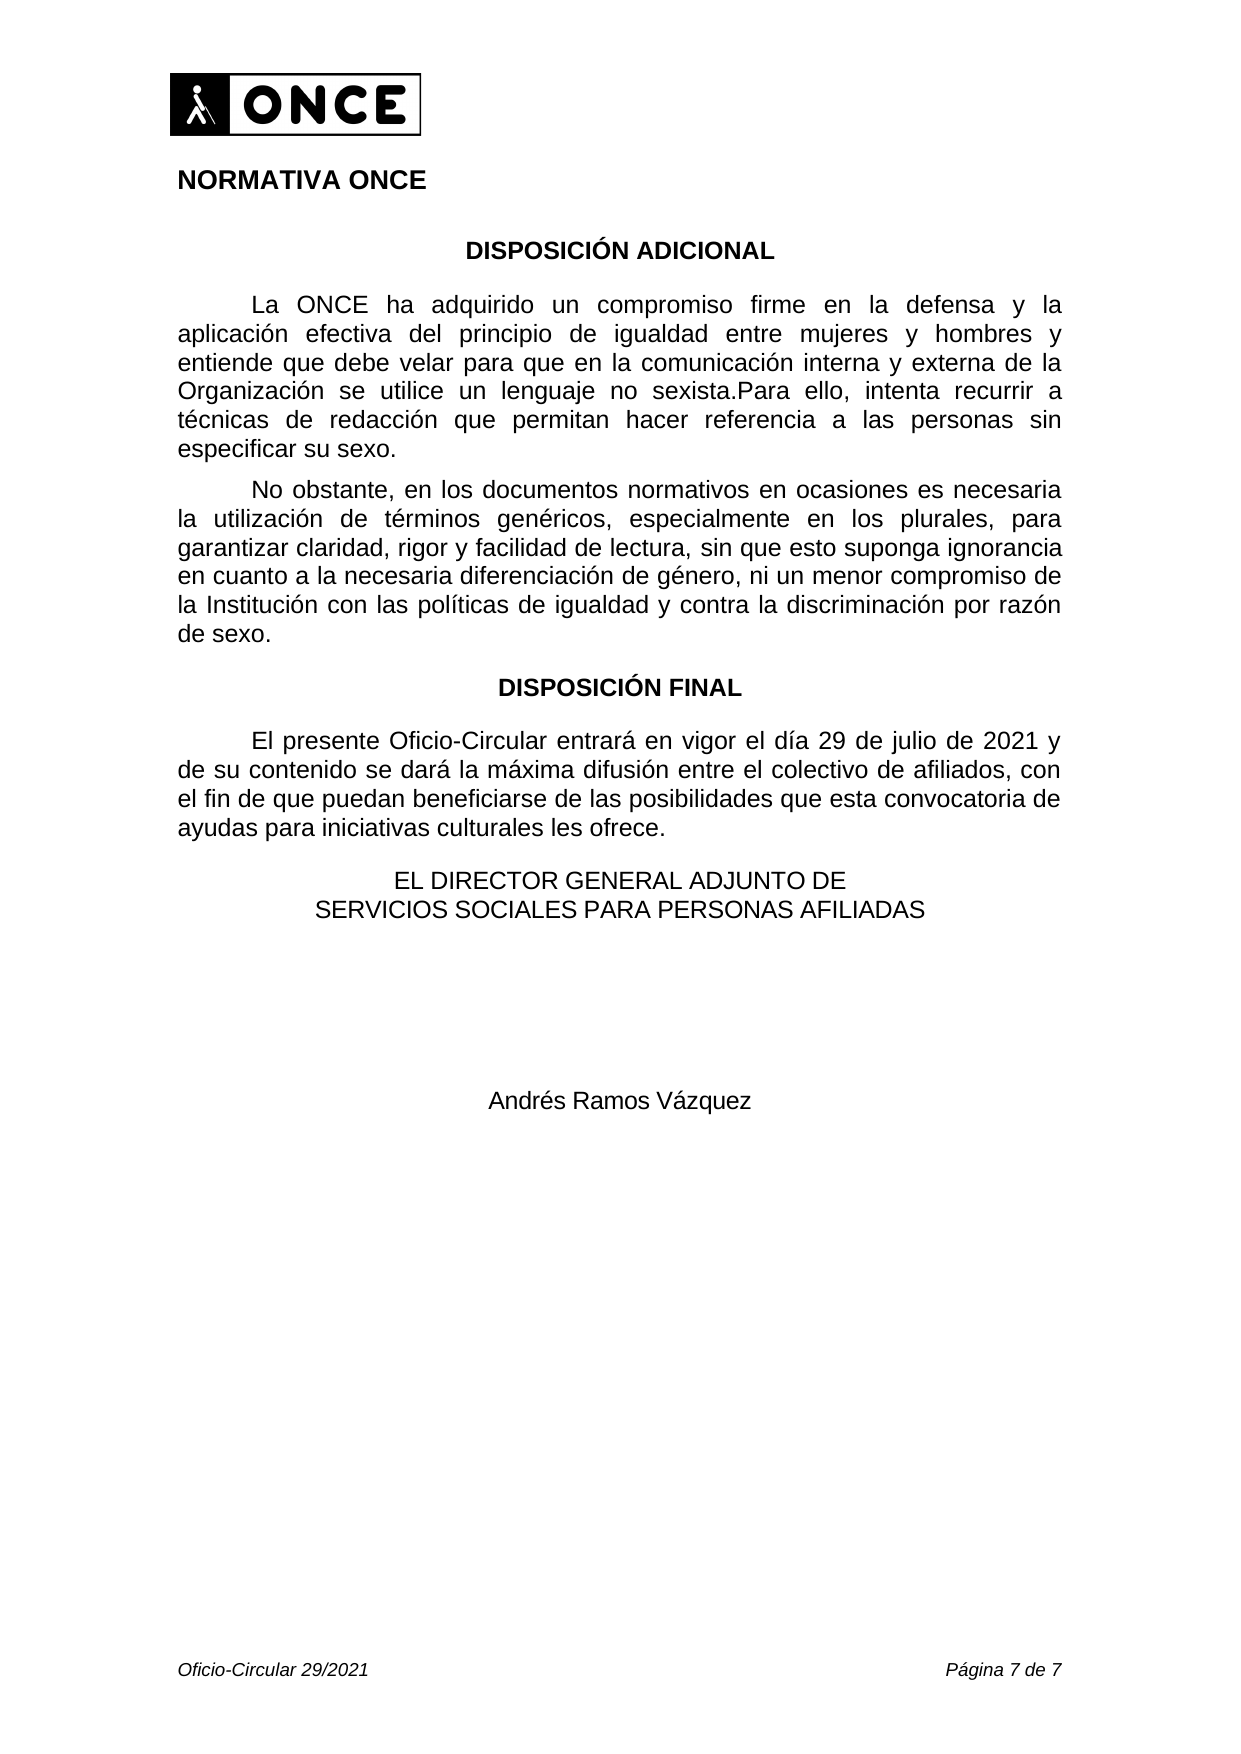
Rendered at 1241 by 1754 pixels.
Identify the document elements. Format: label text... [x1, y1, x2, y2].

text SERVICIOS SOCIALES PARA PERSONAS AFILIADAS [177, 895, 1063, 924]
text El presente Oficio-Circular entrará en vigor el día 29 de julio de 2021 y de su contenido se dará la máxima difusión entre el colectivo de afiliados, con el fin de que puedan beneficiarse de las posibilidades que esta convocatoria de ayudas para iniciativas culturales les ofrece. [177, 726, 1063, 841]
picture [170, 73, 422, 136]
text La ONCE ha adquirido un compromiso firme en la defensa y la aplicación efectiva del principio de igualdad entre mujeres y hombres y entiende que debe velar para que en la comunicación interna y externa de la Organización se utilice un lenguaje no sexista.Para ello, intenta recurrir a técnicas de redacción que permitan hacer referencia a las personas sin especificar su sexo. [177, 290, 1063, 462]
subtitle DISPOSICIÓN ADICIONAL [177, 236, 1063, 265]
subtitle DISPOSICIÓN FINAL [177, 672, 1063, 701]
text No obstante, en los documentos normativos en ocasiones es necesaria la utilización de términos genéricos, especialmente en los plurales, para garantizar claridad, rigor y facilidad de lectura, sin que esto suponga ignorancia en cuanto a la necesaria diferenciación de género, ni un menor compromiso de la Institución con las políticas de igualdad y contra la discriminación por razón de sexo. [177, 475, 1063, 647]
text EL DIRECTOR GENERAL ADJUNTO DE [177, 866, 1063, 895]
text Andrés Ramos Vázquez [177, 1086, 1063, 1115]
